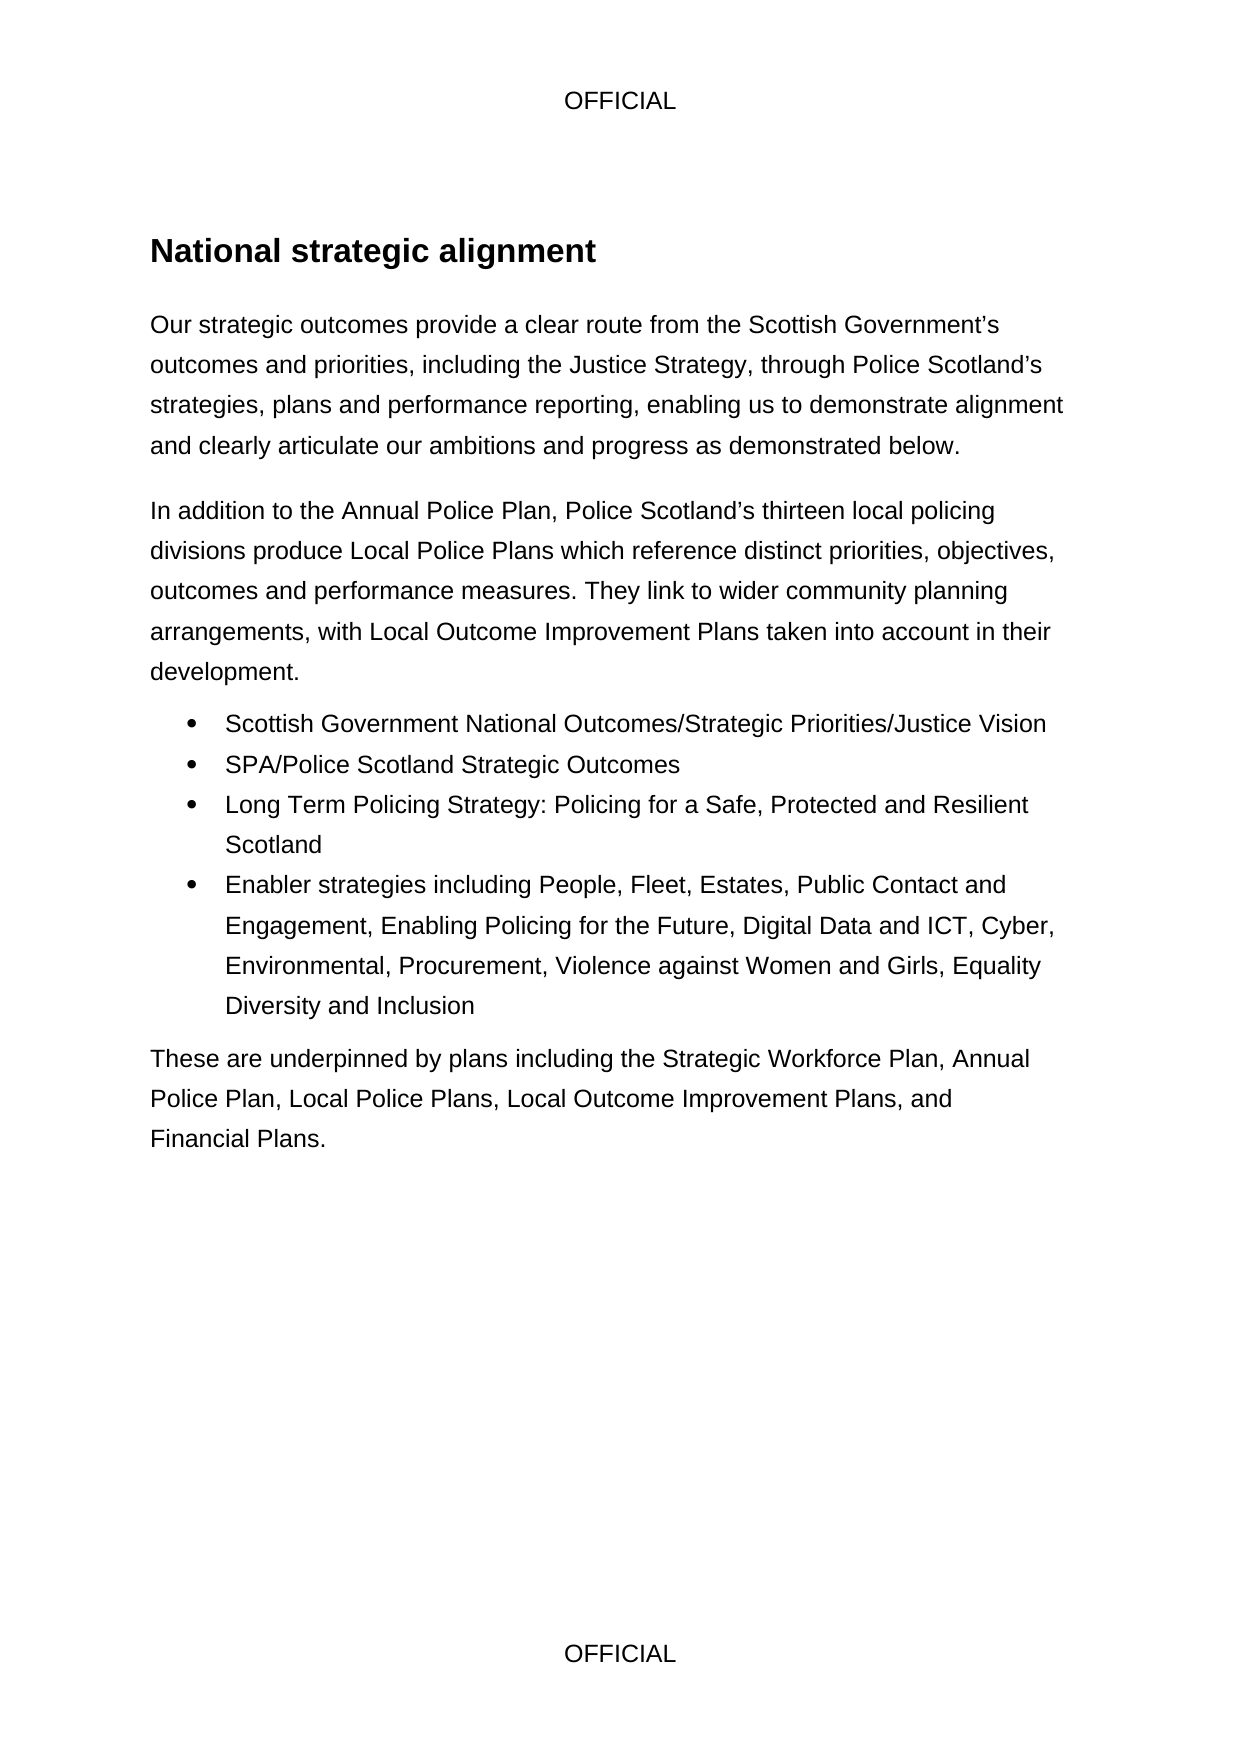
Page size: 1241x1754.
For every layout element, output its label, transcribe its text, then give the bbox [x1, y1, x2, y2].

text In addition to the Annual Police Plan, Police Scotland’s thirteen local policing divisions produce Local Police Plans which reference distinct priorities, objectives, outcomes and performance measures. They link to wider community planning arrangements, with Local Outcome Improvement Plans taken into account in their development. [150, 496, 1090, 685]
list These are underpinned by plans including the Strategic Workforce Plan, Annual [150, 1044, 1090, 1073]
list SPA/Police Scotland Strategic Outcomes [187, 750, 1090, 778]
list Financial Plans. [150, 1124, 1090, 1153]
text Our strategic outcomes provide a clear route from the Scottish Government’s outcomes and priorities, including the Justice Strategy, through Police Scotland’s strategies, plans and performance reporting, enabling us to demonstrate alignment and clearly articulate our ambitions and progress as demonstrated below. [150, 310, 1090, 459]
subtitle National strategic alignment [150, 231, 1090, 270]
list Scottish Government National Outcomes/Strategic Priorities/Justice Vision [187, 709, 1090, 738]
list Long Term Policing Strategy: Policing for a Safe, Protected and Resilient Scotland [187, 790, 1090, 859]
list Enabler strategies including People, Fleet, Estates, Public Contact and Engagement, Enabling Policing for the Future, Digital Data and ICT, Cyber, Environmental, Procurement, Violence against Women and Girls, Equality Diversity and Inclusion [187, 871, 1090, 1020]
list Police Plan, Local Police Plans, Local Outcome Improvement Plans, and [150, 1084, 1090, 1113]
